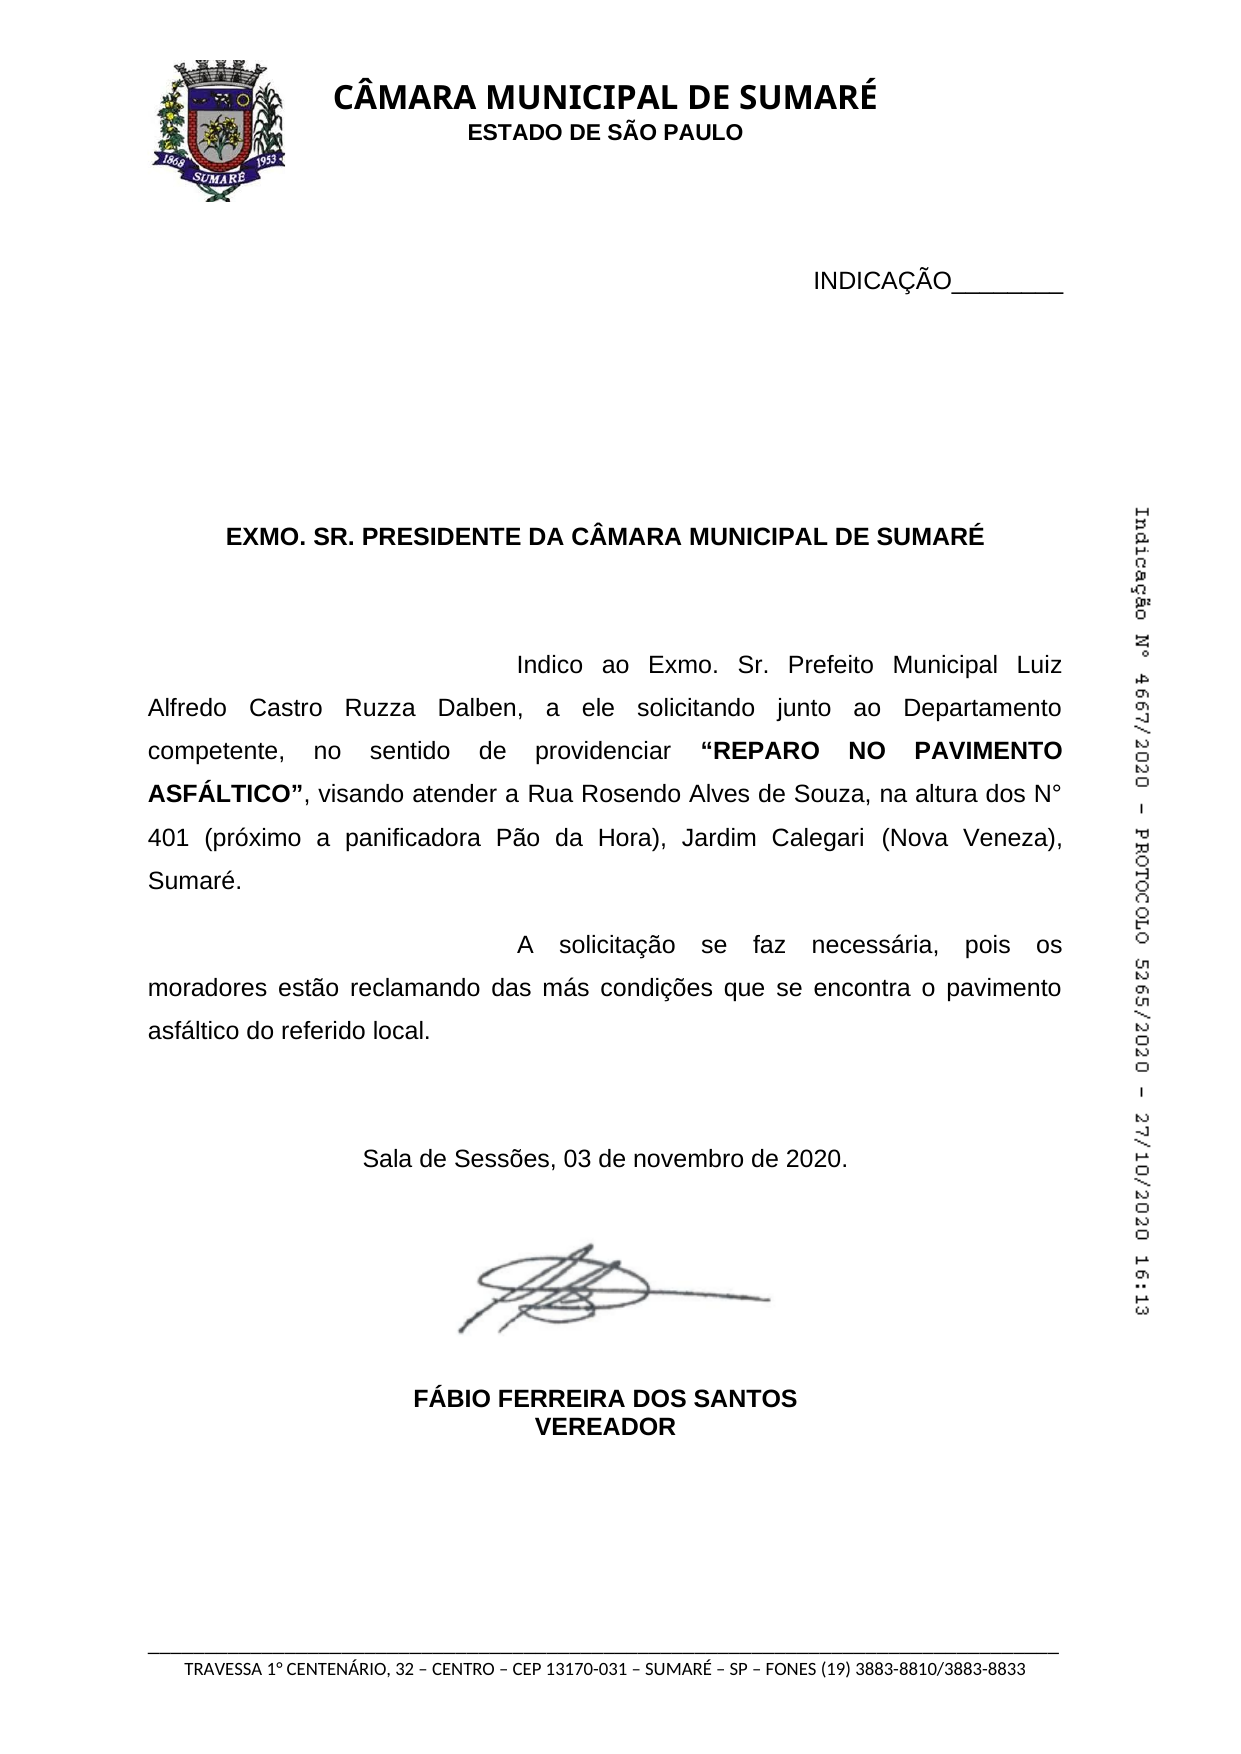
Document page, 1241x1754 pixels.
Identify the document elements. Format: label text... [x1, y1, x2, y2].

picture [1109, 503, 1173, 1321]
text FÁBIO FERREIRA DOS SANTOS [148, 1383, 1063, 1412]
text Indico ao Exmo. Sr. Prefeito Municipal Luiz Alfredo Castro Ruzza Dalben, a ele solicitando junto ao Departamento competente, no sentido de providenciar “REPARO NO PAVIMENTO ASFÁLTICO”, visando atender a Rua Rosendo Alves de Souza, na altura dos N° 401 (próximo a panificadora Pão da Hora), Jardim Calegari (Nova Veneza), Sumaré. [148, 650, 1063, 894]
text INDICAÇÃO________ [590, 266, 1063, 295]
text VEREADOR [148, 1412, 1063, 1441]
text Sala de Sessões, 03 de novembro de 2020. [148, 1144, 1063, 1172]
picture [147, 60, 286, 202]
picture [434, 1207, 777, 1349]
text EXMO. SR. PRESIDENTE DA CÂMARA MUNICIPAL DE SUMARÉ [148, 522, 1063, 551]
text A solicitação se faz necessária, pois os moradores estão reclamando das más condições que se encontra o pavimento asfáltico do referido local. [148, 929, 1063, 1044]
